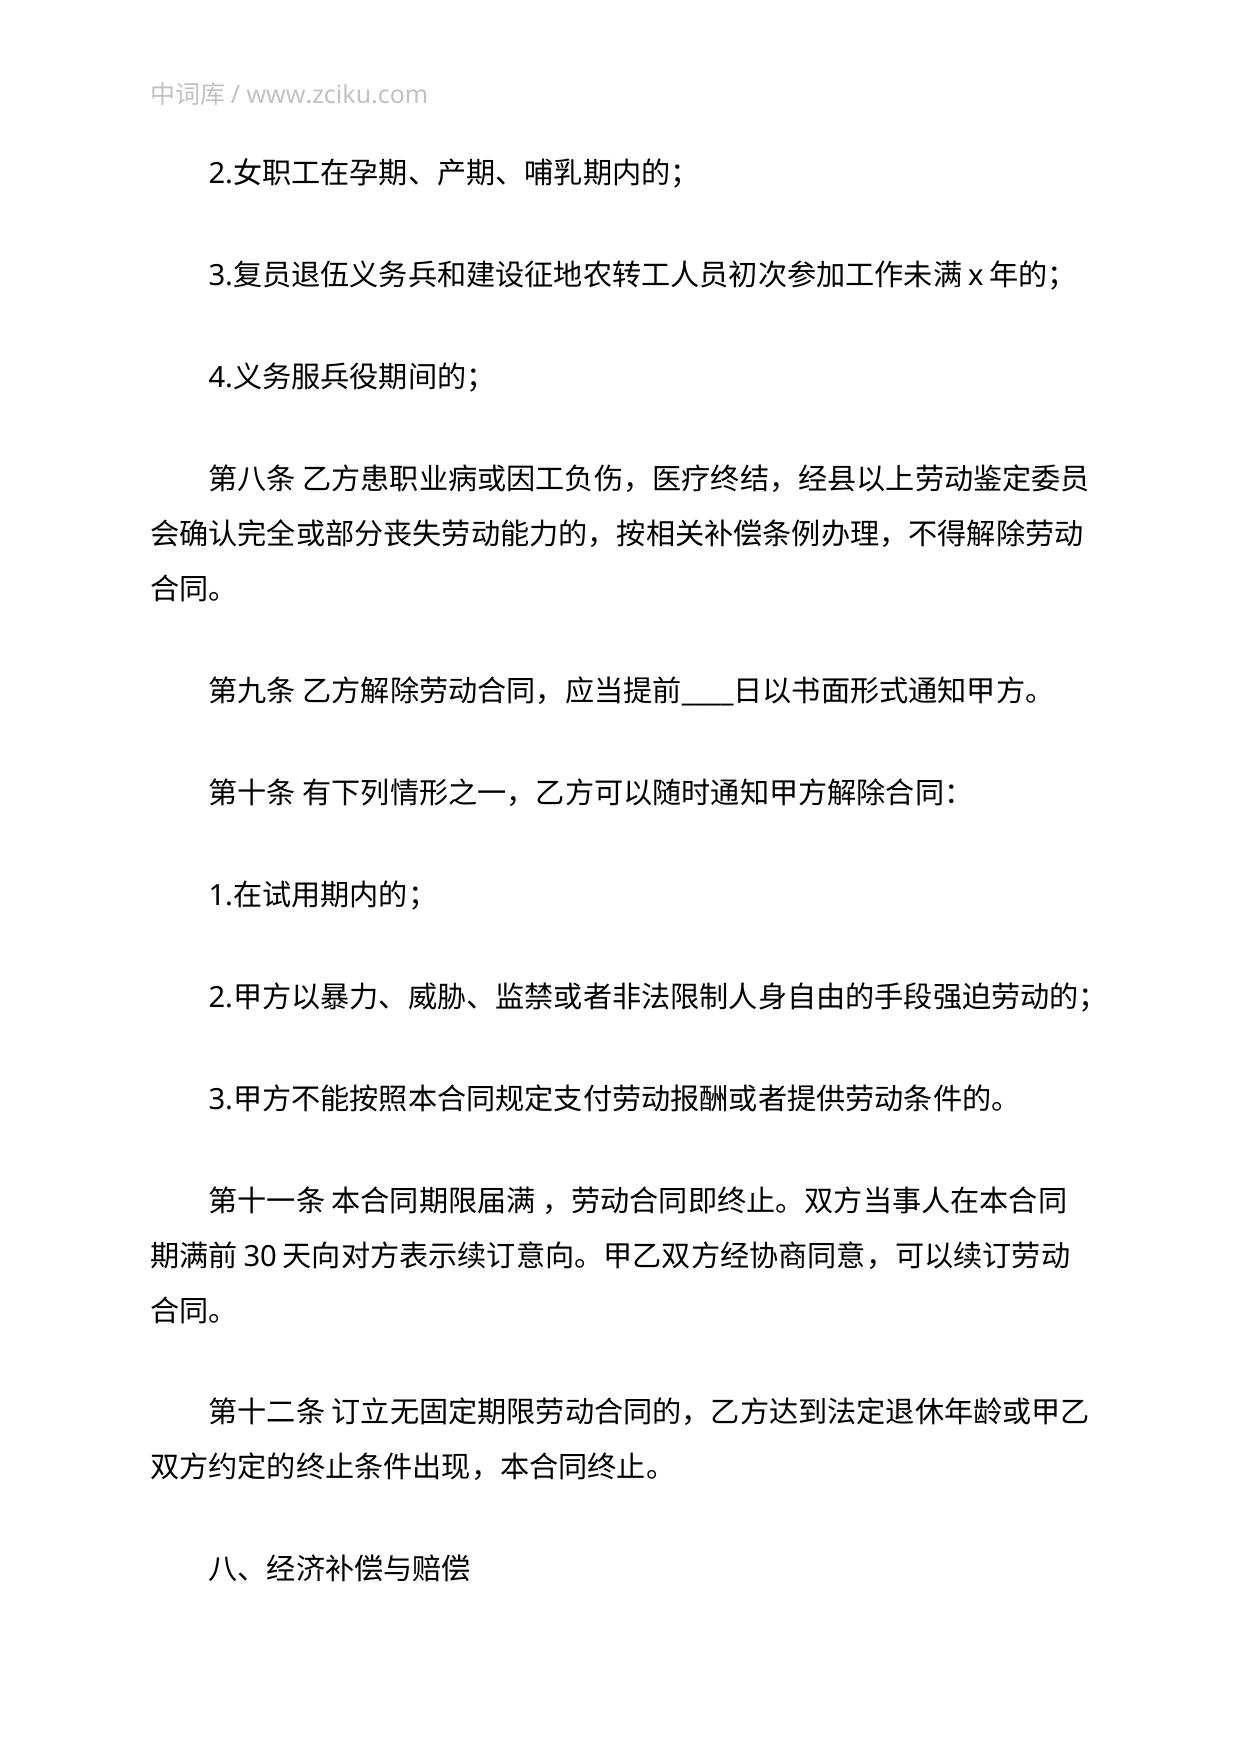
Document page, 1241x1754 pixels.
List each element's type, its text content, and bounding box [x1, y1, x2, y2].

text 第十条 有下列情形之一，乙方可以随时通知甲方解除合同： [150, 769, 1090, 812]
text 第九条 乙方解除劳动合同，应当提前____日以书面形式通知甲方。 [150, 667, 1090, 710]
text 1.在试用期内的； [150, 871, 1090, 914]
text 4.义务服兵役期间的； [150, 354, 1090, 396]
text 2.女职工在孕期、产期、哺乳期内的； [150, 150, 1090, 192]
text 2.甲方以暴力、威胁、监禁或者非法限制人身自由的手段强迫劳动的； [150, 973, 1090, 1016]
text 第八条 乙方患职业病或因工负伤，医疗终结，经县以上劳动鉴定委员会确认完全或部分丧失劳动能力的，按相关补偿条例办理，不得解除劳动合同。 [150, 456, 1090, 608]
text 3.甲方不能按照本合同规定支付劳动报酬或者提供劳动条件的。 [150, 1075, 1090, 1118]
text 第十二条 订立无固定期限劳动合同的，乙方达到法定退休年龄或甲乙双方约定的终止条件出现，本合同终止。 [150, 1389, 1090, 1486]
text 八、经济补偿与赔偿 [150, 1546, 1090, 1588]
text 3.复员退伍义务兵和建设征地农转工人员初次参加工作未满x年的； [150, 252, 1090, 294]
text 第十一条 本合同期限届满 ，劳动合同即终止。双方当事人在本合同期满前30天向对方表示续订意向。甲乙双方经协商同意，可以续订劳动合同。 [150, 1177, 1090, 1329]
